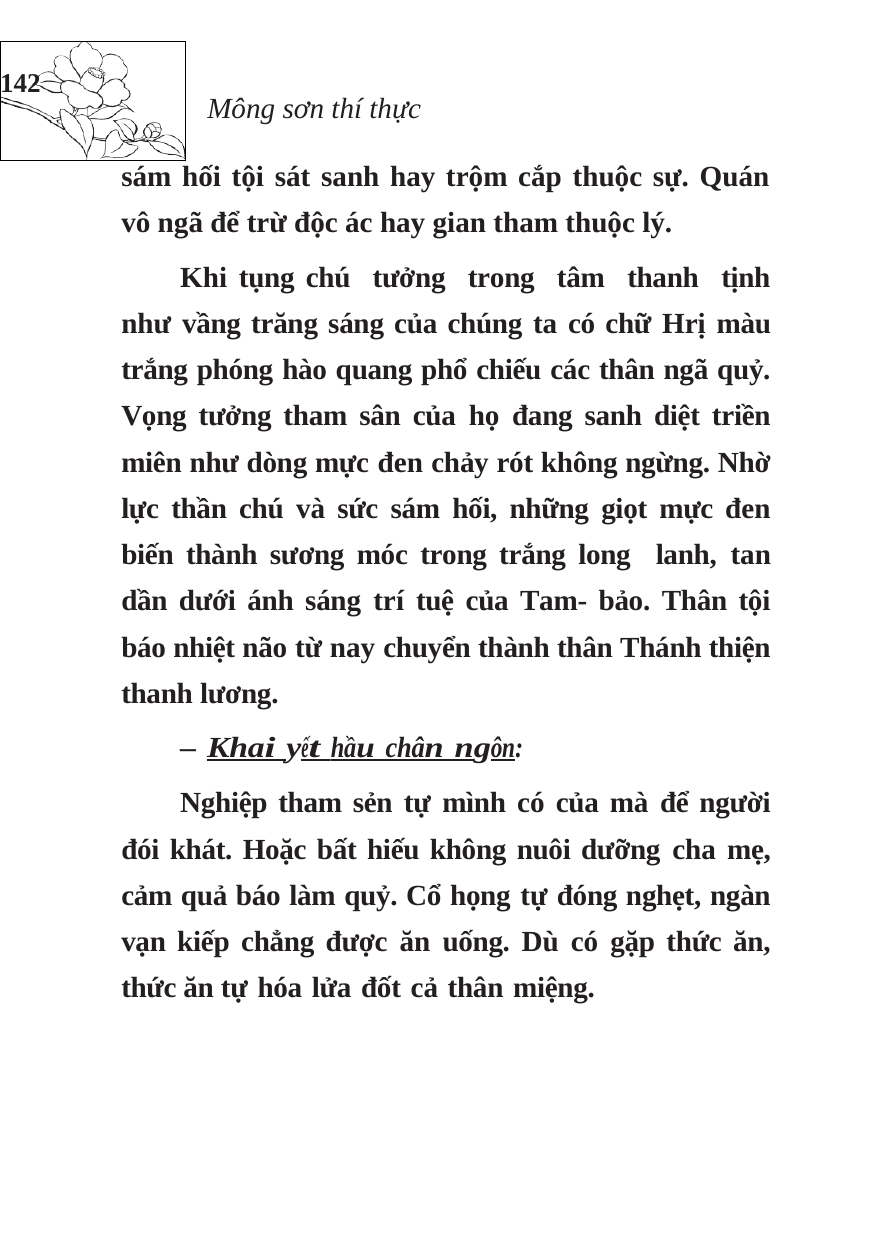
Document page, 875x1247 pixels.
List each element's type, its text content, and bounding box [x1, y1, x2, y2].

text Khi tụng chú tưởng trong tâm thanh tịnh như vầng trăng sáng của chúng ta có chữ Hrị màu trắng phóng hào quang phổ chiếu các thân ngã quỷ. Vọng tưởng tham sân của họ đang sanh diệt triền miên như dòng mực đen chảy rót không ngừng. Nhờ lực thần chú và sức sám hối, những giọt mực đen biến thành sương móc trong trắng long lanh, tan dần dưới ánh sáng trí tuệ của Tam- bảo. Thân tội báo nhiệt não từ nay chuyển thành thân Thánh thiện thanh lương. [121, 260, 771, 709]
text Nghiệp tham sẻn tự mình có của mà để người đói khát. Hoặc bất hiếu không nuôi dưỡng cha mẹ, cảm quả báo làm quỷ. Cổ họng tự đóng nghẹt, ngàn vạn kiếp chẳng được ăn uống. Dù có gặp thức ăn, thức ăn tự hóa lửa đốt cả thân miệng. [121, 786, 771, 1004]
picture [1, 42, 185, 160]
text Mông sơn thí thực [207, 91, 874, 125]
text – Khai yết hầu chân ngôn: [180, 730, 874, 764]
text sám hối tội sát sanh hay trộm cắp thuộc sự. Quán vô ngã để trừ độc ác hay gian tham thuộc lý. [121, 159, 771, 238]
